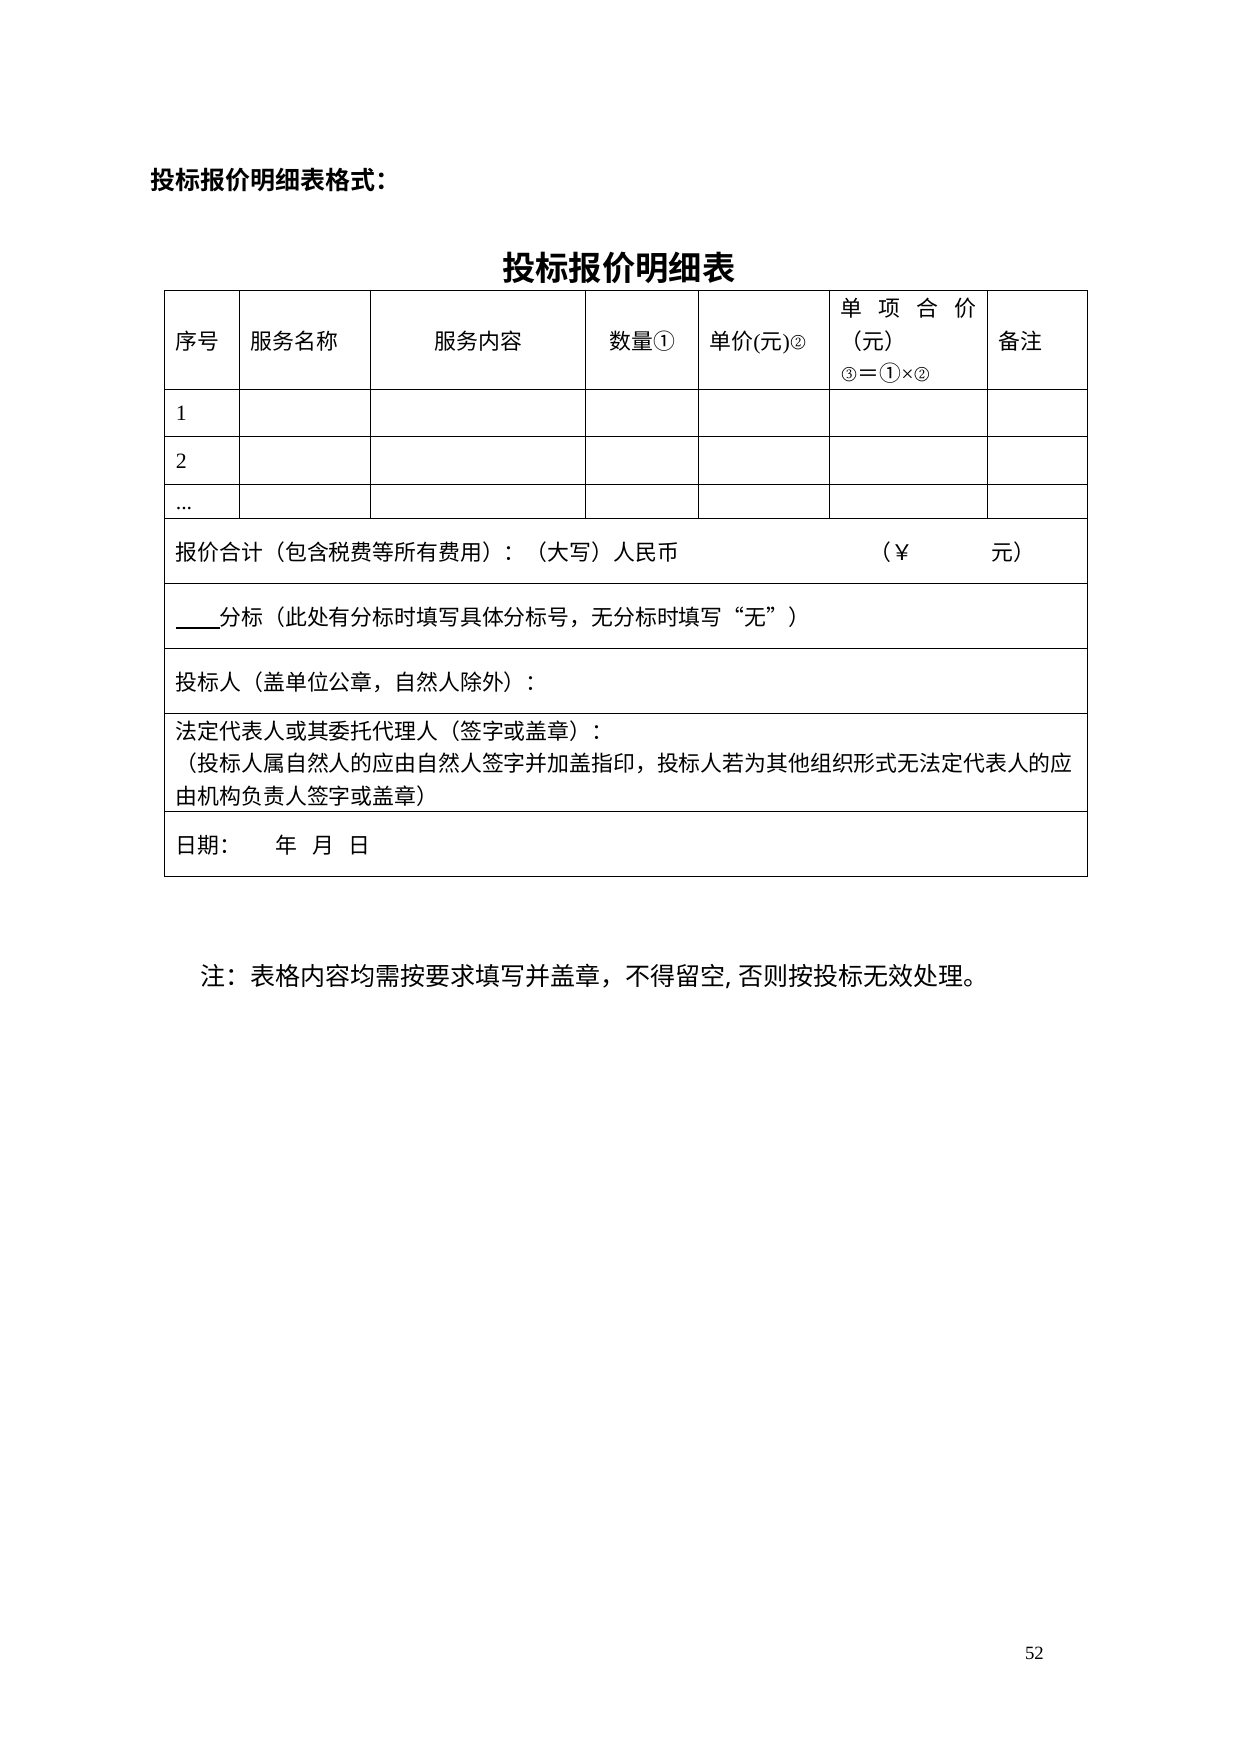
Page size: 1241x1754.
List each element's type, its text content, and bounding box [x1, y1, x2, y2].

table_header 单项合价（元） ③＝①×② [830, 291, 987, 388]
table_cell 1 [165, 390, 239, 436]
table_cell [371, 390, 585, 436]
table_cell [240, 485, 370, 517]
text 投标报价明细表格式： [150, 160, 1087, 196]
table_cell [988, 390, 1087, 436]
table_cell [699, 437, 829, 484]
table_cell 日期： 年 月 日 [165, 812, 1087, 876]
table_cell 投标人（盖单位公章，自然人除外）： [165, 649, 1087, 712]
table_header 数量① [586, 291, 698, 388]
table_cell [830, 390, 987, 436]
table_header 序号 [165, 291, 239, 388]
table_cell [240, 390, 370, 436]
table_cell [830, 485, 987, 517]
table_cell 分标（此处有分标时填写具体分标号，无分标时填写“无”） [165, 584, 1087, 647]
table_cell ... [165, 485, 239, 517]
table_header 服务内容 [371, 291, 585, 388]
table_cell [988, 437, 1087, 484]
table_cell [699, 390, 829, 436]
table_header 服务名称 [240, 291, 370, 388]
table_cell [586, 485, 698, 517]
table_cell 法定代表人或其委托代理人（签字或盖章）： （投标人属自然人的应由自然人签字并加盖指印，投标人若为其他组织形式无法定代表人的应由机构负责人签字或盖章） [165, 714, 1087, 811]
table_cell 报价合计（包含税费等所有费用）：（大写）人民币 （￥ 元） [165, 519, 1087, 582]
table_cell [586, 390, 698, 436]
table_cell [586, 437, 698, 484]
table_cell [371, 437, 585, 484]
table_header 单价(元)② [699, 291, 829, 388]
text 投标报价明细表 [150, 242, 1087, 290]
table_header 备注 [988, 291, 1087, 388]
table_cell [240, 437, 370, 484]
table_cell [988, 485, 1087, 517]
table_cell [371, 485, 585, 517]
table_cell 2 [165, 437, 239, 484]
text 注：表格内容均需按要求填写并盖章，不得留空, 否则按投标无效处理。 [150, 942, 1087, 1007]
table_cell [699, 485, 829, 517]
table_cell [830, 437, 987, 484]
